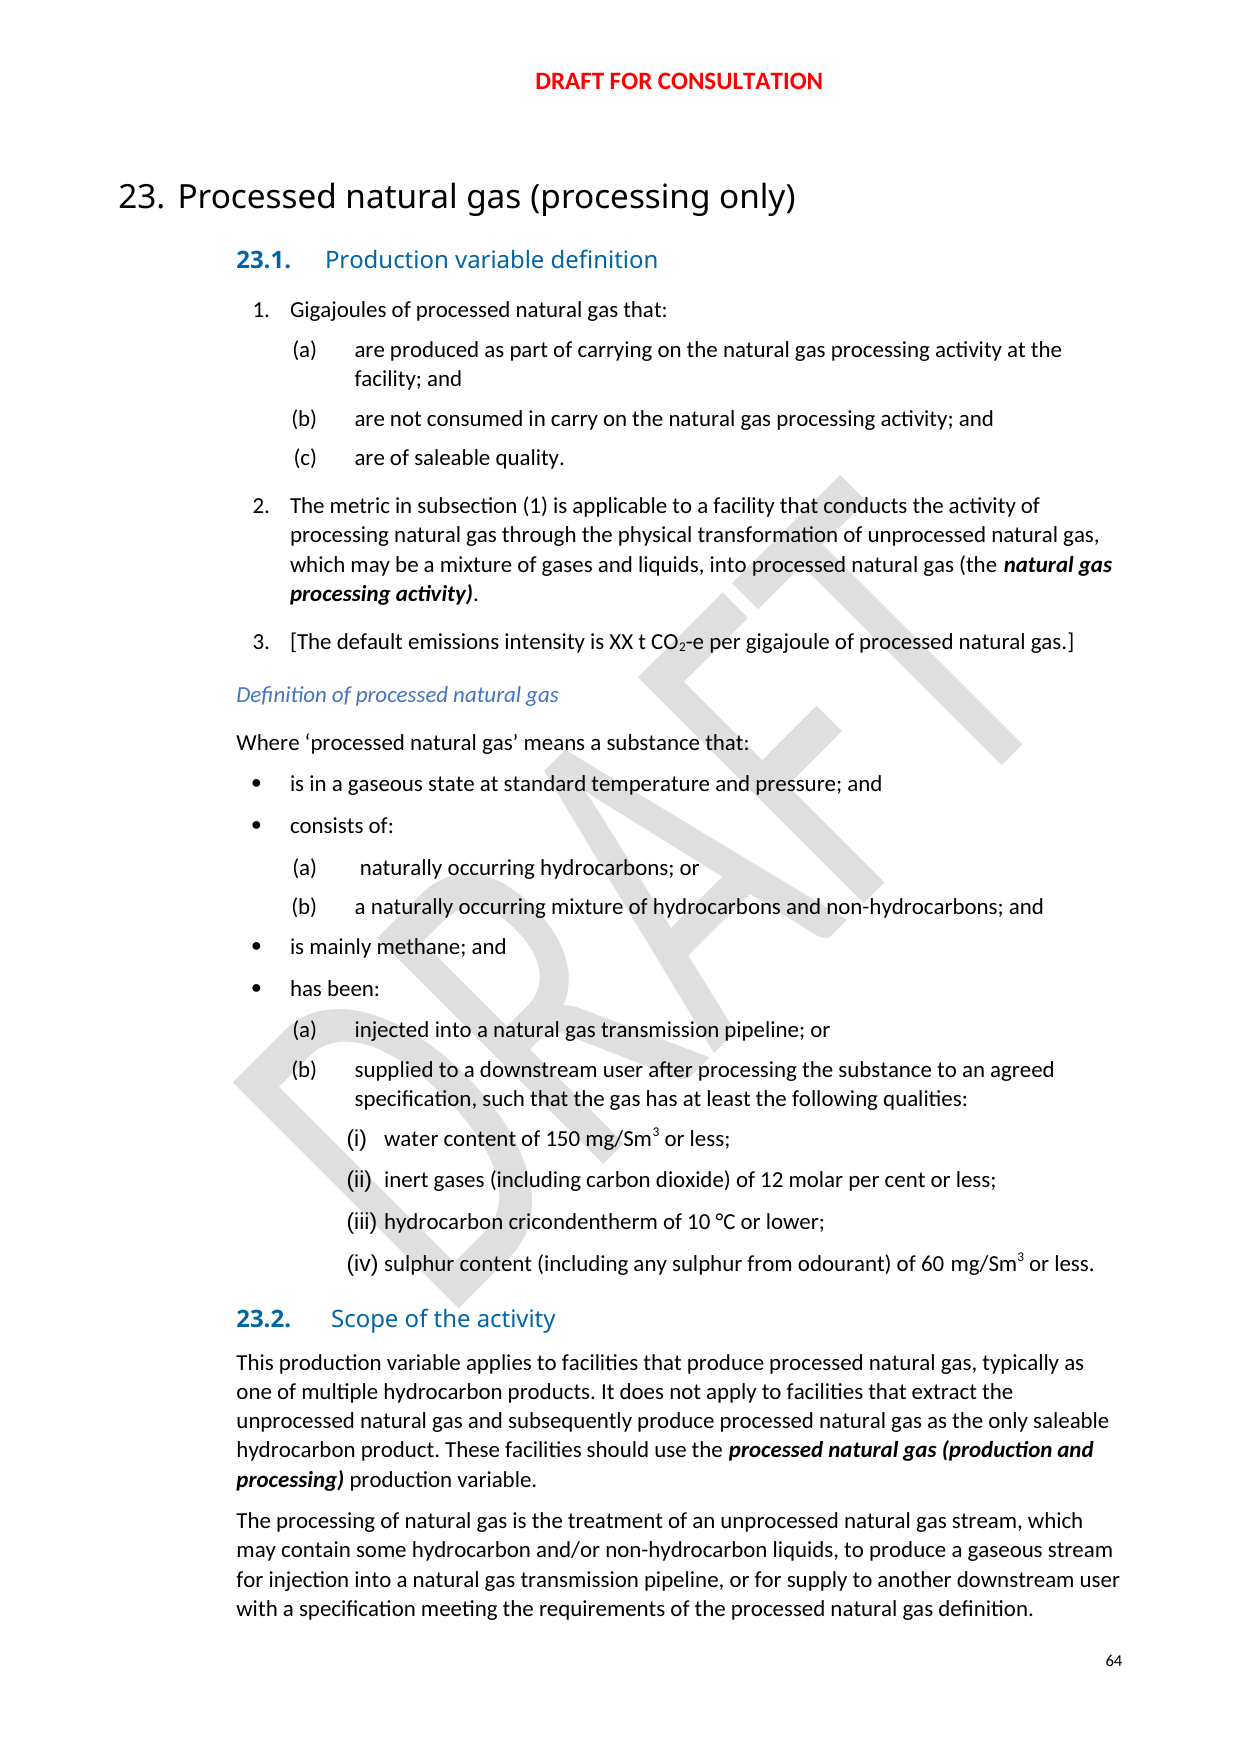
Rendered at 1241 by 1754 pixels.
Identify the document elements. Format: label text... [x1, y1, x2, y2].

list a naturally occurring mixture of hydrocarbons and non-hydrocarbons; and [317, 891, 1122, 921]
list is mainly methane; and [252, 931, 1122, 960]
list inert gases (including carbon dioxide) of 12 molar per cent or less; [346, 1164, 1122, 1193]
subtitle Processed natural gas (processing only) [118, 173, 1122, 218]
list has been: [252, 973, 1122, 1002]
list consists of: [252, 810, 1122, 839]
list are produced as part of carrying on the natural gas processing activity at the facility; and [317, 334, 1122, 392]
list are of saleable quality. [317, 442, 1122, 472]
list The metric in subsection (1) is applicable to a facility that conducts the activity of processing natural gas through the physical transformation of unprocessed natural gas, which may be a mixture of gases and liquids, into processed natural gas (the natural gas processing activity). [252, 490, 1122, 607]
text Where ‘processed natural gas’ means a substance that: [236, 727, 1122, 756]
list are not consumed in carry on the natural gas processing activity; and [317, 403, 1122, 432]
text Definition of processed natural gas [236, 680, 1122, 708]
subtitle Scope of the activity [236, 1302, 1122, 1334]
list is in a gaseous state at standard temperature and pressure; and [252, 768, 1122, 798]
list naturally occurring hydrocarbons; or [317, 852, 1122, 881]
list [The default emissions intensity is XX t CO2-e per gigajoule of processed natural gas.] [252, 626, 1122, 655]
list Gigajoules of processed natural gas that: [252, 294, 1122, 324]
text This production variable applies to facilities that produce processed natural gas, typically as one of multiple hydrocarbon products. It does not apply to facilities that extract the unprocessed natural gas and subsequently produce processed natural gas as the only saleable hydrocarbon product. These facilities should use the processed natural gas (production and processing) production variable. [236, 1347, 1122, 1493]
list injected into a natural gas transmission pipeline; or [317, 1014, 1122, 1043]
subtitle Production variable definition [236, 243, 1122, 276]
list supplied to a downstream user after processing the substance to an agreed specification, such that the gas has at least the following qualities: [317, 1054, 1122, 1112]
text The processing of natural gas is the treatment of an unprocessed natural gas stream, which may contain some hydrocarbon and/or non-hydrocarbon liquids, to produce a gaseous stream for injection into a natural gas transmission pipeline, or for supply to another downstream user with a specification meeting the requirements of the processed natural gas definition. [236, 1505, 1122, 1622]
list water content of 150 mg/Sm3 or less; [346, 1123, 1122, 1152]
list hydrocarbon cricondentherm of 10 °C or lower; [346, 1206, 1122, 1235]
list sulphur content (including any sulphur from odourant) of 60 mg/Sm3 or less. [346, 1248, 1122, 1277]
